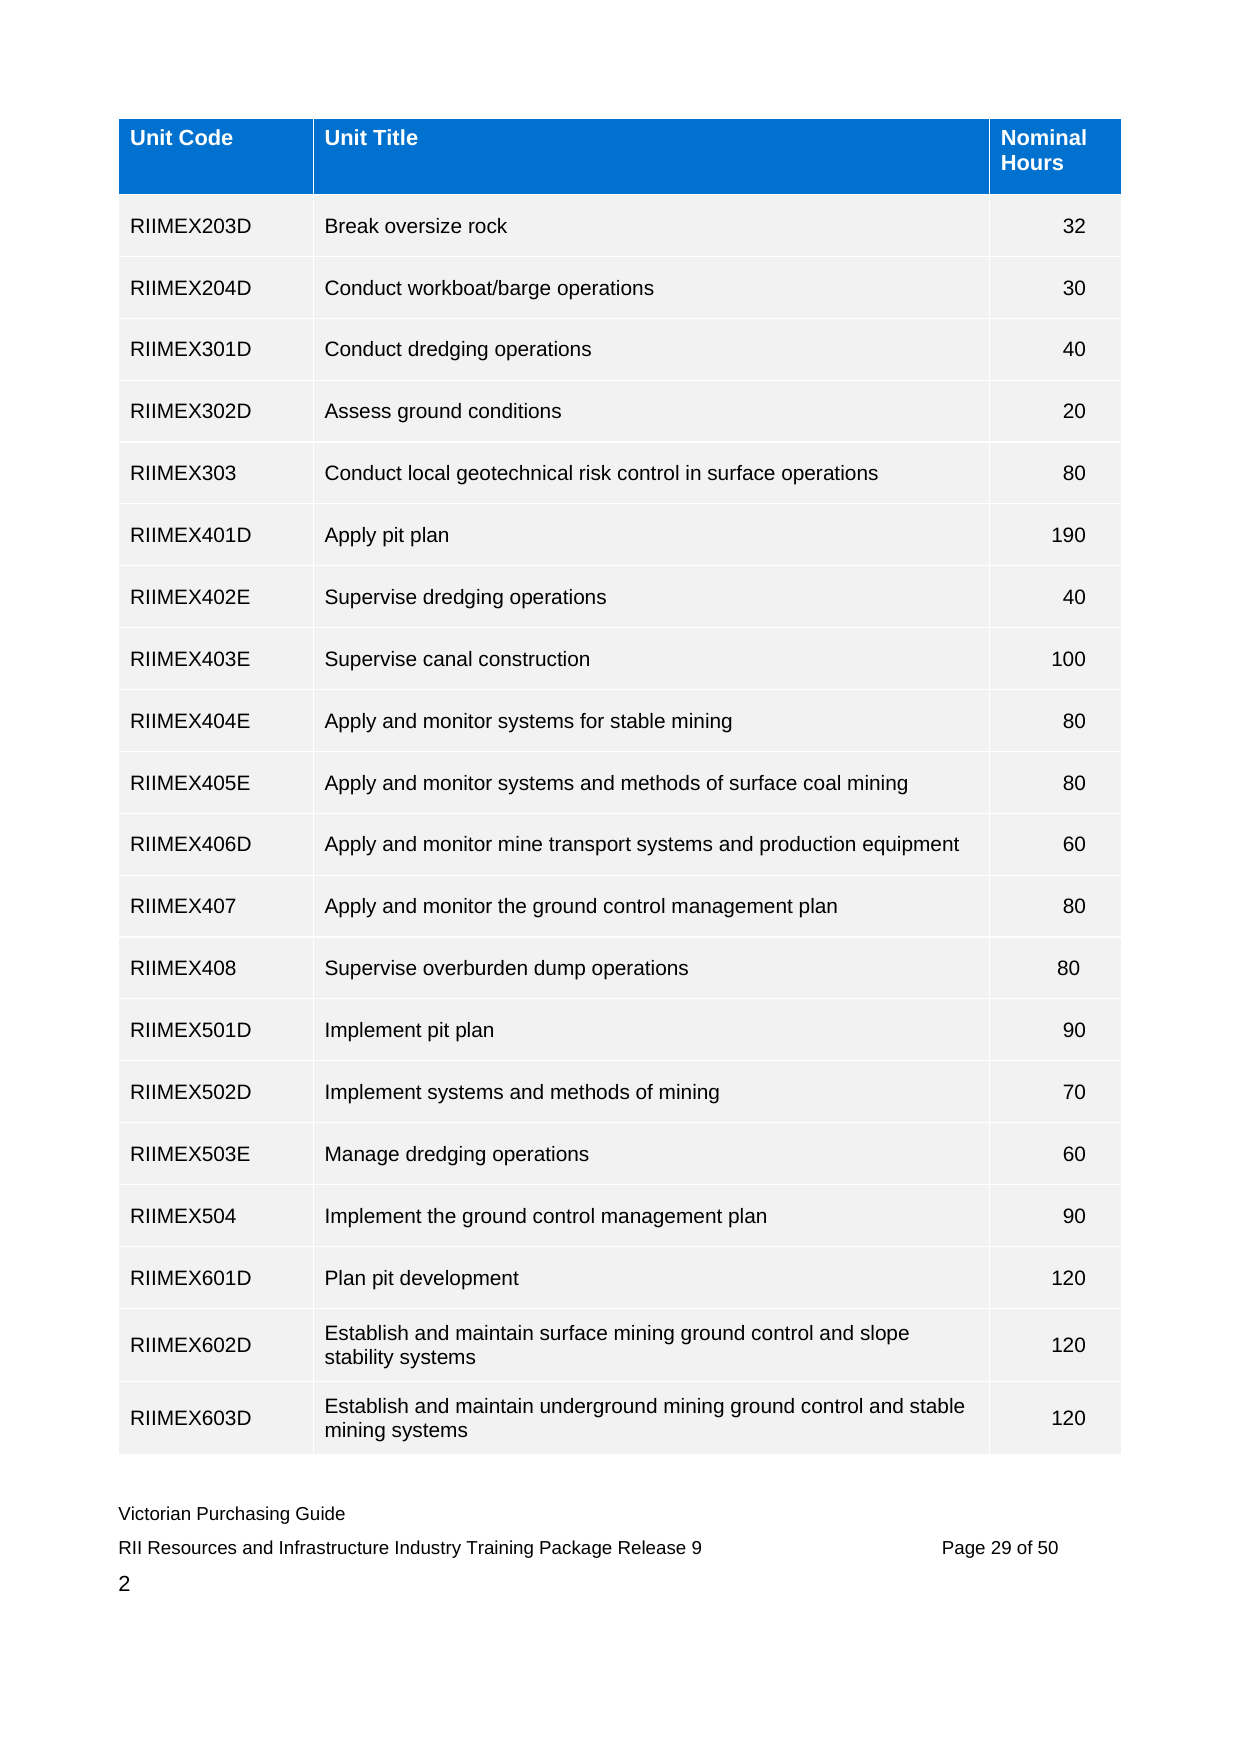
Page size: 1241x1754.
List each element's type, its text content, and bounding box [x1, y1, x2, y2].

table_cell 60 [990, 814, 1121, 874]
table_cell 80 [990, 690, 1121, 751]
table_cell Establish and maintain underground mining ground control and stable mining systems [314, 1382, 989, 1454]
table_cell Implement systems and methods of mining [314, 1061, 989, 1122]
table_cell RIIMEX204D [119, 257, 313, 318]
table_cell Supervise canal construction [314, 628, 989, 689]
table_cell RIIMEX401D [119, 504, 313, 565]
table_cell Assess ground conditions [314, 381, 989, 441]
table_cell Apply pit plan [314, 504, 989, 565]
table_cell Apply and monitor systems and methods of surface coal mining [314, 752, 989, 813]
table_cell 32 [990, 195, 1121, 256]
table_cell 80 [990, 443, 1121, 503]
table_cell 40 [990, 319, 1121, 379]
table_cell RIIMEX502D [119, 1061, 313, 1122]
table_cell 120 [990, 1382, 1121, 1454]
table_cell 80 [990, 938, 1121, 998]
table_header Unit Code [119, 119, 313, 194]
table_cell 40 [990, 566, 1121, 627]
table_cell RIIMEX602D [119, 1309, 313, 1381]
table_cell 120 [990, 1247, 1121, 1308]
table_cell 20 [990, 381, 1121, 441]
table_cell Implement pit plan [314, 999, 989, 1060]
table_cell RIIMEX405E [119, 752, 313, 813]
table_cell RIIMEX501D [119, 999, 313, 1060]
table_cell RIIMEX601D [119, 1247, 313, 1308]
table_cell RIIMEX403E [119, 628, 313, 689]
table_cell 120 [990, 1309, 1121, 1381]
table_cell 70 [990, 1061, 1121, 1122]
table_cell Implement the ground control management plan [314, 1185, 989, 1246]
table_cell Establish and maintain surface mining ground control and slope stability systems [314, 1309, 989, 1381]
table_cell RIIMEX407 [119, 876, 313, 936]
table_cell 60 [990, 1123, 1121, 1184]
table_header Unit Title [314, 119, 989, 194]
table_cell RIIMEX503E [119, 1123, 313, 1184]
table_cell Conduct dredging operations [314, 319, 989, 379]
table_cell Apply and monitor mine transport systems and production equipment [314, 814, 989, 874]
table_cell 100 [990, 628, 1121, 689]
table_cell RIIMEX303 [119, 443, 313, 503]
table_header Nominal Hours [990, 119, 1121, 194]
table_cell Apply and monitor the ground control management plan [314, 876, 989, 936]
table_cell 80 [990, 752, 1121, 813]
table_cell Supervise dredging operations [314, 566, 989, 627]
table_cell 90 [990, 1185, 1121, 1246]
table_cell Manage dredging operations [314, 1123, 989, 1184]
table_cell RIIMEX301D [119, 319, 313, 379]
table_cell RIIMEX406D [119, 814, 313, 874]
table_cell RIIMEX402E [119, 566, 313, 627]
table_cell 30 [990, 257, 1121, 318]
table_cell Apply and monitor systems for stable mining [314, 690, 989, 751]
table_cell RIIMEX504 [119, 1185, 313, 1246]
table_cell 90 [990, 999, 1121, 1060]
table_cell 190 [990, 504, 1121, 565]
table_cell Supervise overburden dump operations [314, 938, 989, 998]
table_cell Plan pit development [314, 1247, 989, 1308]
table_cell 80 [990, 876, 1121, 936]
table_cell RIIMEX603D [119, 1382, 313, 1454]
table_cell RIIMEX302D [119, 381, 313, 441]
table_cell Conduct workboat/barge operations [314, 257, 989, 318]
table_cell RIIMEX408 [119, 938, 313, 998]
table_cell Conduct local geotechnical risk control in surface operations [314, 443, 989, 503]
table_cell Break oversize rock [314, 195, 989, 256]
table_cell RIIMEX404E [119, 690, 313, 751]
table_cell RIIMEX203D [119, 195, 313, 256]
